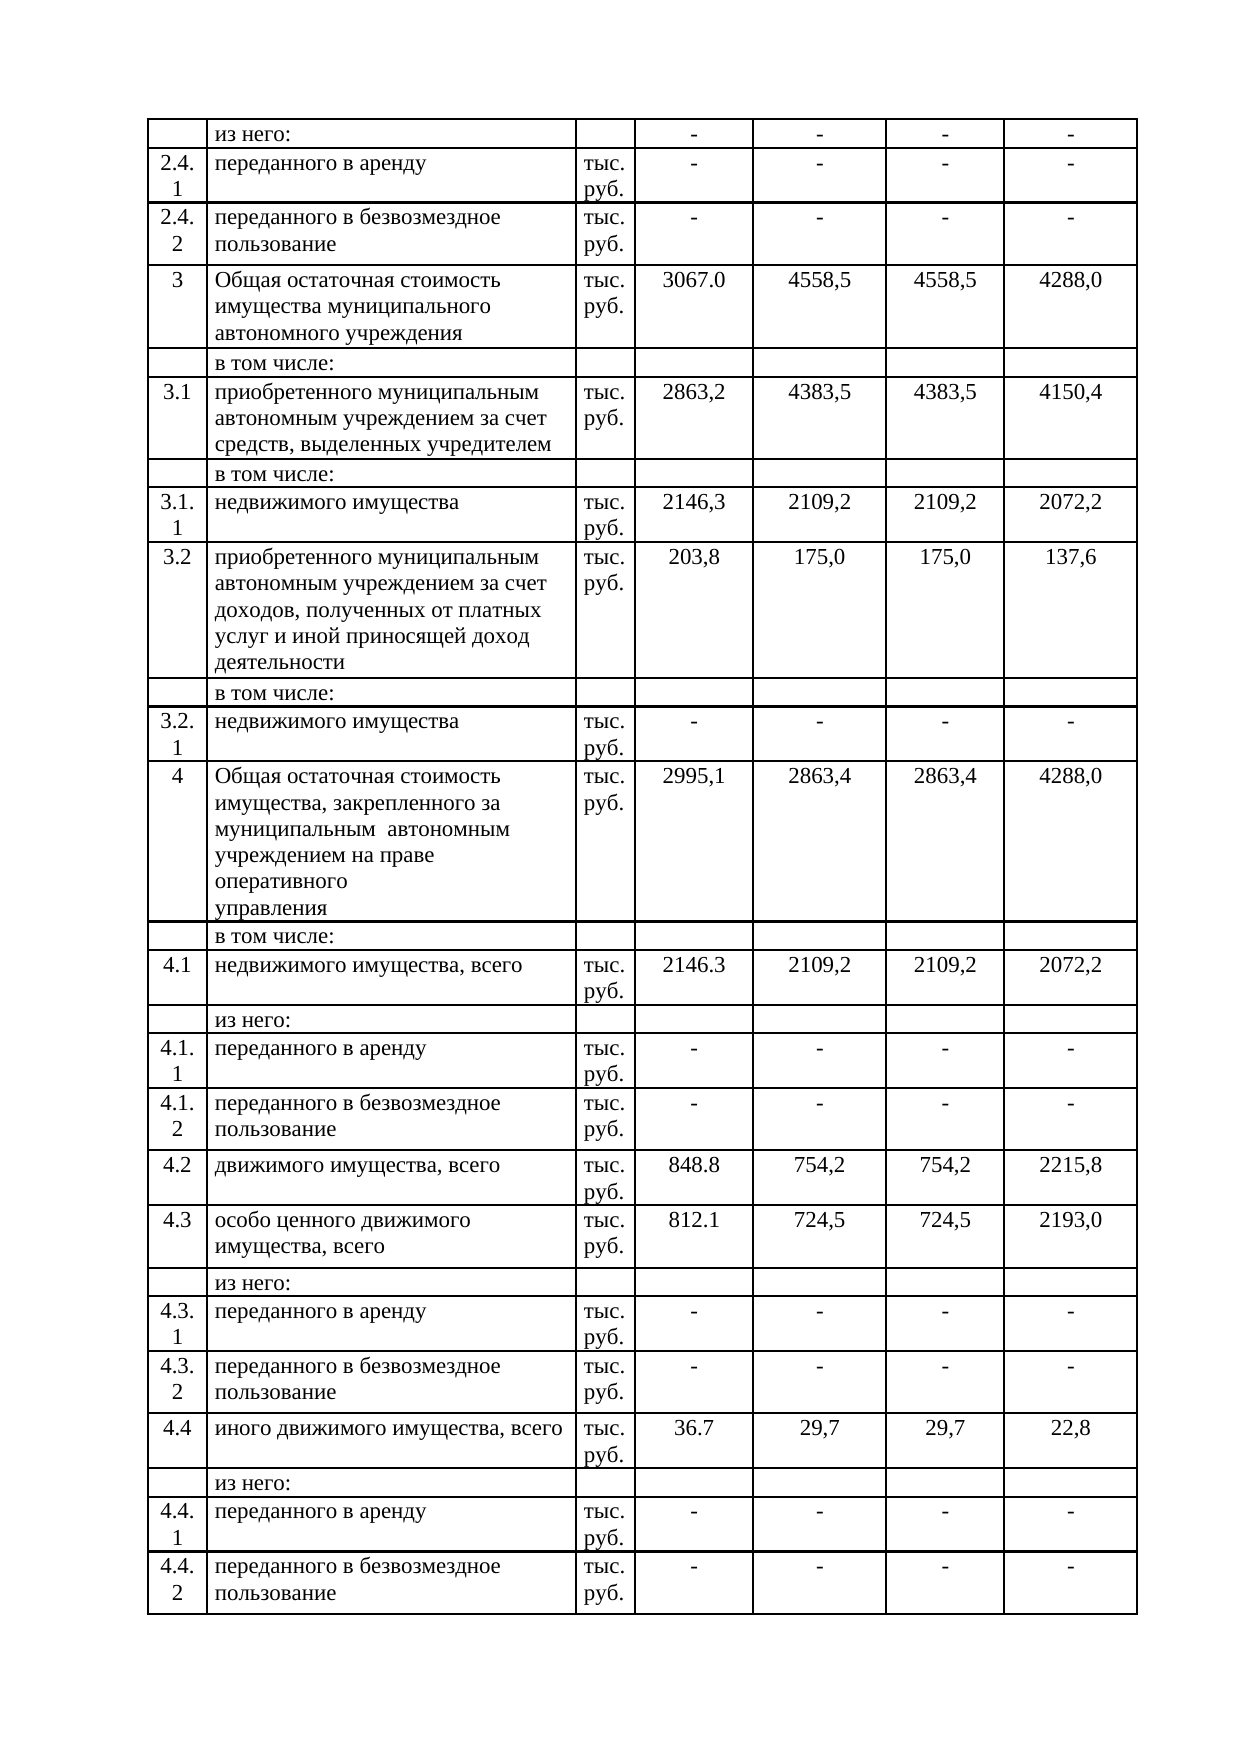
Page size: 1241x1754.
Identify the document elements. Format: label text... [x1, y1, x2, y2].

table_cell 3067.0 [636, 266, 752, 347]
table_cell недвижимого имущества, всего [208, 951, 575, 1003]
table_cell 2215,8 [1005, 1151, 1136, 1204]
table_cell 2109,2 [754, 488, 885, 541]
table_cell 4.3 [149, 1206, 206, 1267]
table_cell тыс.руб. [577, 488, 634, 541]
table_cell [887, 1006, 1003, 1032]
table_cell переданного в безвозмездное пользование [208, 204, 575, 264]
table_cell - [636, 120, 752, 147]
table_cell 3.1 [149, 378, 206, 458]
table_cell 2.4.2 [149, 204, 206, 264]
table_cell переданного в безвозмездное пользование [208, 1352, 575, 1412]
table_cell - [887, 1297, 1003, 1350]
table_cell 848.8 [636, 1151, 752, 1204]
table_cell 22,8 [1005, 1414, 1136, 1467]
table_cell тыс.руб. [577, 1034, 634, 1087]
table_cell - [754, 1297, 885, 1350]
table_cell в том числе: [208, 460, 575, 486]
table_cell - [754, 149, 885, 201]
table_cell 724,5 [754, 1206, 885, 1267]
table_cell 754,2 [754, 1151, 885, 1204]
table_cell - [754, 1034, 885, 1087]
table_cell движимого имущества, всего [208, 1151, 575, 1204]
table_cell [149, 460, 206, 486]
table_cell [636, 1006, 752, 1032]
table_cell приобретенного муниципальным автономным учреждением за счет средств, выделенных учредителем [208, 378, 575, 458]
table_cell 2863,4 [887, 762, 1003, 920]
table_cell - [754, 204, 885, 264]
table_cell тыс.руб. [577, 1352, 634, 1412]
table_cell 4.1.1 [149, 1034, 206, 1087]
table_cell [577, 1006, 634, 1032]
table_cell [754, 679, 885, 705]
table_cell в том числе: [208, 679, 575, 705]
table_cell [754, 1469, 885, 1496]
table_cell [1005, 460, 1136, 486]
table_cell - [1005, 149, 1136, 201]
table_cell 4150,4 [1005, 378, 1136, 458]
table_cell [577, 349, 634, 376]
table_cell [887, 923, 1003, 949]
table_cell [754, 1006, 885, 1032]
table_cell - [1005, 204, 1136, 264]
table_cell из него: [208, 120, 575, 147]
table_cell переданного в аренду [208, 1034, 575, 1087]
table_cell - [636, 1089, 752, 1149]
table_cell 4558,5 [887, 266, 1003, 347]
table_cell - [1005, 1498, 1136, 1550]
table_cell [887, 1469, 1003, 1496]
table_cell 2109,2 [887, 488, 1003, 541]
table_cell 3 [149, 266, 206, 347]
table_cell переданного в аренду [208, 1297, 575, 1350]
table_cell 4.3.1 [149, 1297, 206, 1350]
table_cell [1005, 923, 1136, 949]
table_cell 4558,5 [754, 266, 885, 347]
table_cell 175,0 [887, 543, 1003, 677]
table_cell 2.4.1 [149, 149, 206, 201]
table_cell 2146,3 [636, 488, 752, 541]
table_cell тыс.руб. [577, 1089, 634, 1149]
table_cell 4.4.2 [149, 1553, 206, 1613]
table_cell - [887, 149, 1003, 201]
table_cell - [754, 1089, 885, 1149]
table_cell - [636, 204, 752, 264]
table_cell приобретенного муниципальным автономным учреждением за счет доходов, полученных от платных услуг и иной приносящей доход деятельности [208, 543, 575, 677]
table_cell 4.3.2 [149, 1352, 206, 1412]
table_cell [754, 349, 885, 376]
table_cell [887, 1269, 1003, 1295]
table_cell 2863,2 [636, 378, 752, 458]
table_cell тыс.руб. [577, 1297, 634, 1350]
table_cell 203,8 [636, 543, 752, 677]
table_cell 4.4.1 [149, 1498, 206, 1550]
table_cell тыс.руб. [577, 1498, 634, 1550]
table_cell - [754, 1498, 885, 1550]
table_cell недвижимого имущества [208, 708, 575, 760]
table_cell 36.7 [636, 1414, 752, 1467]
table_cell 754,2 [887, 1151, 1003, 1204]
table_cell [149, 679, 206, 705]
table_cell тыс.руб. [577, 1553, 634, 1613]
table_cell - [754, 1352, 885, 1412]
table_cell тыс.руб. [577, 762, 634, 920]
table_cell недвижимого имущества [208, 488, 575, 541]
table_cell - [754, 708, 885, 760]
table_cell Общая остаточная стоимость имущества муниципального автономного учреждения [208, 266, 575, 347]
table_cell - [636, 1034, 752, 1087]
table_cell особо ценного движимого имущества, всего [208, 1206, 575, 1267]
table_cell [636, 460, 752, 486]
table_cell - [1005, 708, 1136, 760]
table_cell 2193,0 [1005, 1206, 1136, 1267]
table_cell [577, 1269, 634, 1295]
table_cell - [887, 204, 1003, 264]
table_cell [577, 923, 634, 949]
table_cell - [887, 1089, 1003, 1149]
table_cell в том числе: [208, 349, 575, 376]
table_cell [1005, 1006, 1136, 1032]
table_cell 2995,1 [636, 762, 752, 920]
table_cell - [887, 1352, 1003, 1412]
table_cell - [1005, 1553, 1136, 1613]
table_cell - [1005, 1089, 1136, 1149]
table_cell переданного в аренду [208, 1498, 575, 1550]
table_cell [1005, 349, 1136, 376]
table_cell тыс.руб. [577, 951, 634, 1003]
table_cell [149, 120, 206, 147]
table_cell 4.1.2 [149, 1089, 206, 1149]
table_cell [636, 1469, 752, 1496]
table_cell 2109,2 [754, 951, 885, 1003]
table_cell 4.1 [149, 951, 206, 1003]
table_cell иного движимого имущества, всего [208, 1414, 575, 1467]
table_cell 724,5 [887, 1206, 1003, 1267]
table_cell из него: [208, 1269, 575, 1295]
table_cell переданного в безвозмездное пользование [208, 1089, 575, 1149]
table_cell тыс.руб. [577, 378, 634, 458]
table_cell - [636, 149, 752, 201]
table_cell 175,0 [754, 543, 885, 677]
table_cell - [1005, 1352, 1136, 1412]
table_cell [1005, 1269, 1136, 1295]
table_cell - [754, 1553, 885, 1613]
table_cell - [636, 1352, 752, 1412]
table_cell [887, 349, 1003, 376]
table_cell - [636, 708, 752, 760]
table_cell из него: [208, 1006, 575, 1032]
table_cell [149, 349, 206, 376]
table_cell [149, 1469, 206, 1496]
table_cell 137,6 [1005, 543, 1136, 677]
table_cell 812.1 [636, 1206, 752, 1267]
table_cell 4288,0 [1005, 762, 1136, 920]
table_cell тыс.руб. [577, 204, 634, 264]
table_cell - [636, 1498, 752, 1550]
table_cell [577, 1469, 634, 1496]
table_cell переданного в аренду [208, 149, 575, 201]
table_cell [1005, 679, 1136, 705]
table_cell - [1005, 120, 1136, 147]
table_cell [636, 1269, 752, 1295]
table_cell [754, 460, 885, 486]
table_cell 29,7 [754, 1414, 885, 1467]
table_cell 4.2 [149, 1151, 206, 1204]
table_cell [887, 679, 1003, 705]
table_cell тыс.руб. [577, 1206, 634, 1267]
table_cell 4 [149, 762, 206, 920]
table_cell [636, 679, 752, 705]
table_cell - [887, 1553, 1003, 1613]
table_cell - [887, 1034, 1003, 1087]
table_cell [754, 1269, 885, 1295]
table_cell [636, 349, 752, 376]
table_cell тыс.руб. [577, 543, 634, 677]
table_cell тыс.руб. [577, 708, 634, 760]
table_cell 2109,2 [887, 951, 1003, 1003]
table_cell - [636, 1297, 752, 1350]
table_cell [149, 1269, 206, 1295]
table_cell - [754, 120, 885, 147]
table_cell тыс.руб. [577, 149, 634, 201]
table_cell - [636, 1553, 752, 1613]
table_cell 4383,5 [887, 378, 1003, 458]
table_cell 2072,2 [1005, 951, 1136, 1003]
table_cell 4.4 [149, 1414, 206, 1467]
table_cell тыс.руб. [577, 266, 634, 347]
table_cell [577, 679, 634, 705]
table_cell [577, 460, 634, 486]
table_cell переданного в безвозмездное пользование [208, 1553, 575, 1613]
table_cell [149, 923, 206, 949]
table_cell тыс.руб. [577, 1414, 634, 1467]
table_cell 2863,4 [754, 762, 885, 920]
table_cell [1005, 1469, 1136, 1496]
table_cell - [887, 1498, 1003, 1550]
table_cell [754, 923, 885, 949]
table_cell [636, 923, 752, 949]
table_cell 2146.3 [636, 951, 752, 1003]
table_cell [887, 460, 1003, 486]
table_cell тыс.руб. [577, 1151, 634, 1204]
table_cell 29,7 [887, 1414, 1003, 1467]
table_cell [149, 1006, 206, 1032]
table_cell 4383,5 [754, 378, 885, 458]
table_cell 4288,0 [1005, 266, 1136, 347]
table_cell 3.2.1 [149, 708, 206, 760]
table_cell из него: [208, 1469, 575, 1496]
table_cell Общая остаточная стоимость имущества, закрепленного за муниципальным автономным учреждением на праве оперативного управления [208, 762, 575, 920]
table_cell 3.2 [149, 543, 206, 677]
table_cell - [887, 708, 1003, 760]
table_cell [577, 120, 634, 147]
table_cell - [1005, 1034, 1136, 1087]
table_cell в том числе: [208, 923, 575, 949]
table_cell - [1005, 1297, 1136, 1350]
table_cell - [887, 120, 1003, 147]
table_cell 3.1.1 [149, 488, 206, 541]
table_cell 2072,2 [1005, 488, 1136, 541]
